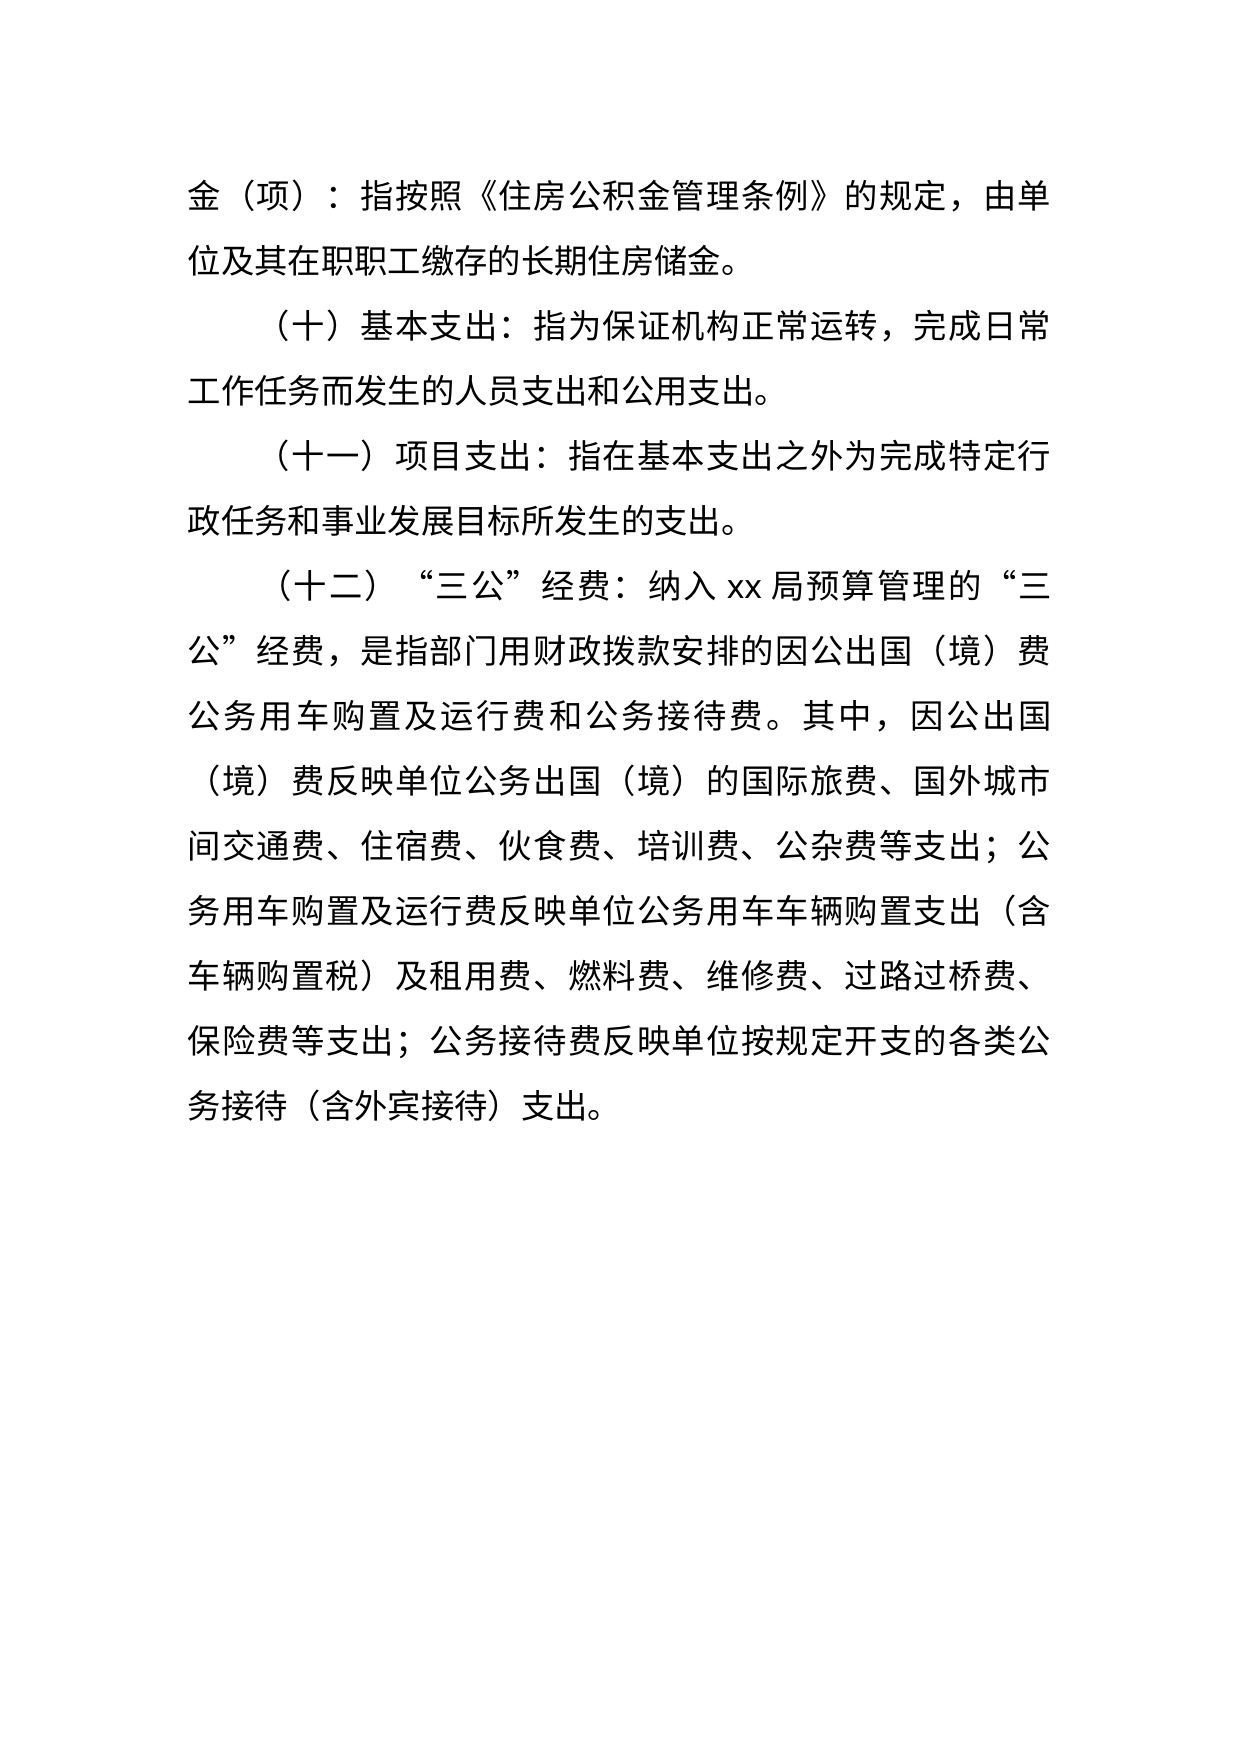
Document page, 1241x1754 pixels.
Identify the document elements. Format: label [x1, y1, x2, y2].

text [187, 162, 1053, 1169]
